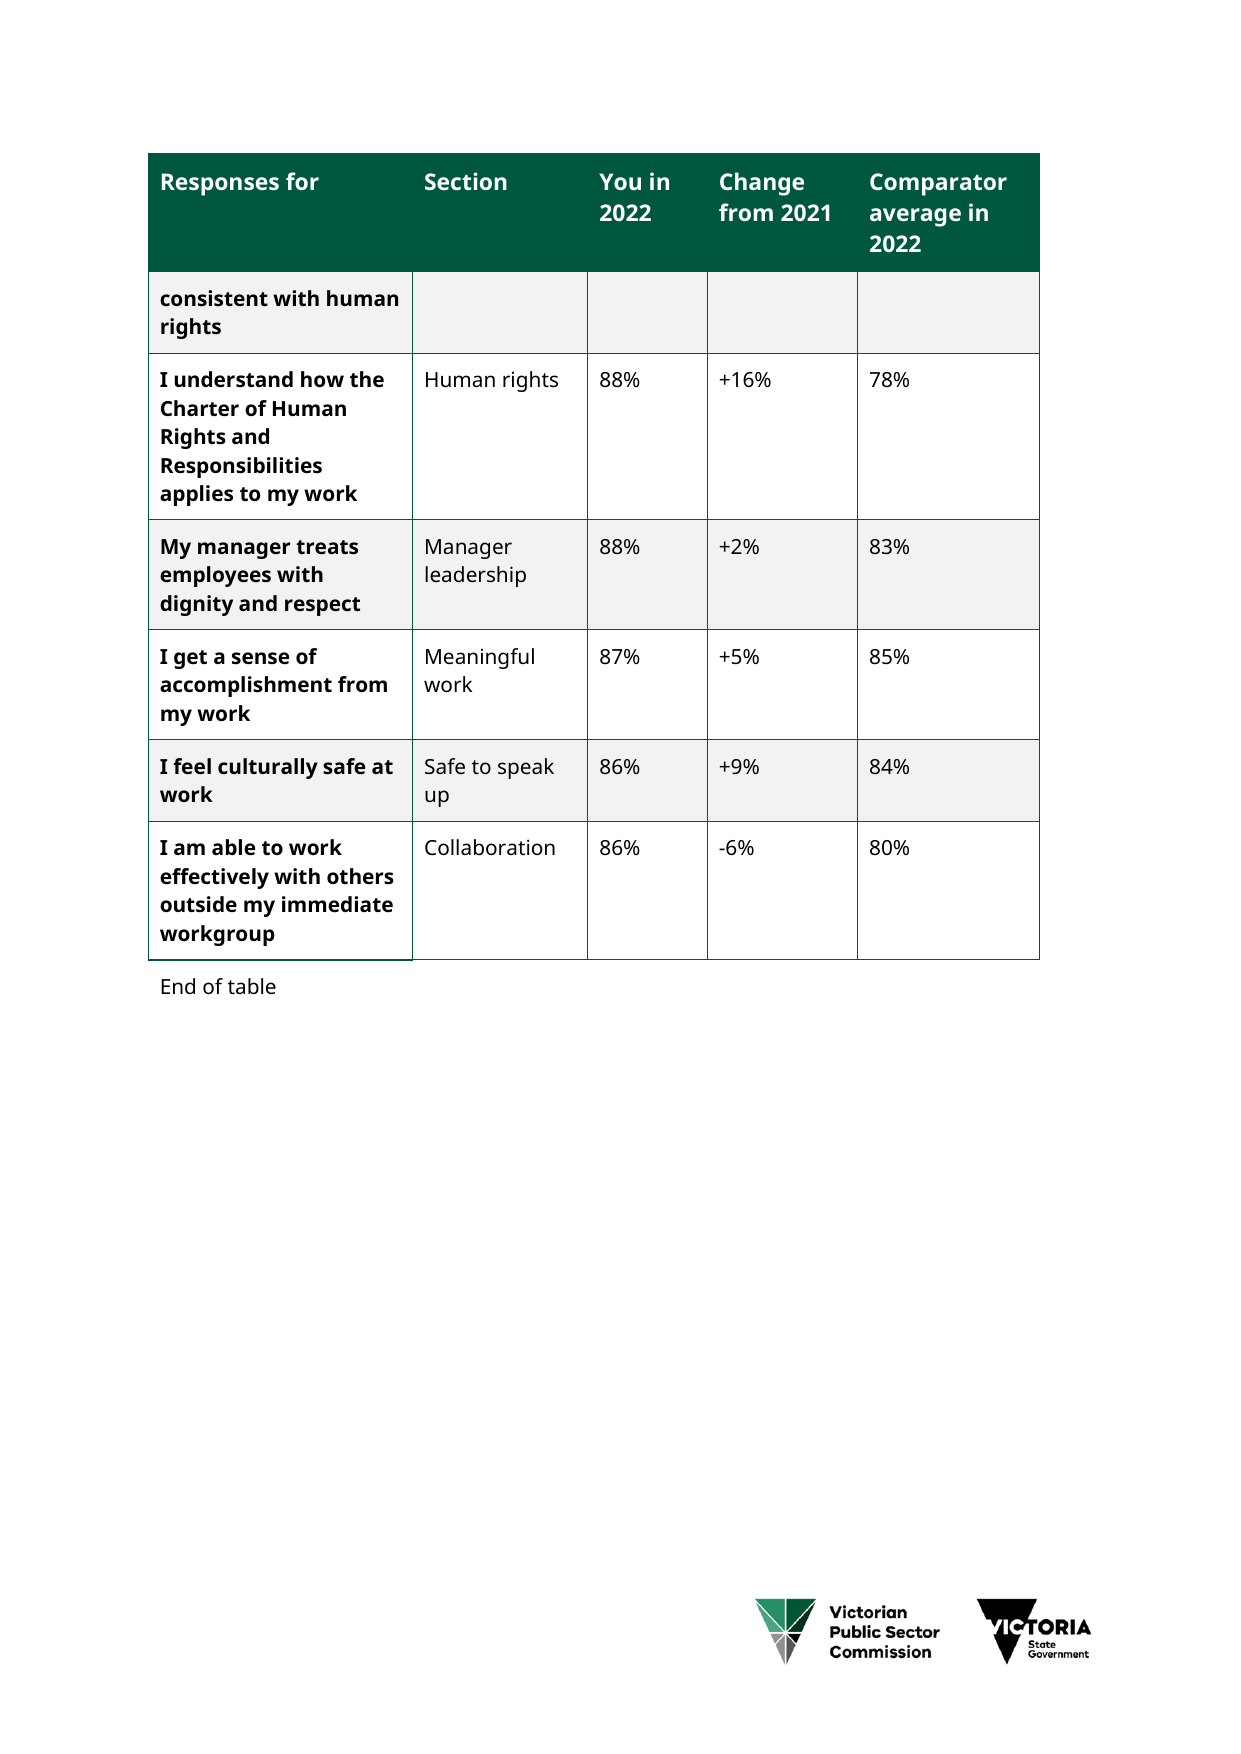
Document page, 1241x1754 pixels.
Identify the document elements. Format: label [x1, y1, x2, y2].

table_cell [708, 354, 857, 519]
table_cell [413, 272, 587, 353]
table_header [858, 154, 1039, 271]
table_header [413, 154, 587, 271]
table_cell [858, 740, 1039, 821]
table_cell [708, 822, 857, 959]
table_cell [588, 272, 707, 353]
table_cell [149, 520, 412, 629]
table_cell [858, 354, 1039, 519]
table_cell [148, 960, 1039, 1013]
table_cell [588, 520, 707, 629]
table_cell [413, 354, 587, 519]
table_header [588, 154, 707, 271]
picture [754, 1598, 1093, 1666]
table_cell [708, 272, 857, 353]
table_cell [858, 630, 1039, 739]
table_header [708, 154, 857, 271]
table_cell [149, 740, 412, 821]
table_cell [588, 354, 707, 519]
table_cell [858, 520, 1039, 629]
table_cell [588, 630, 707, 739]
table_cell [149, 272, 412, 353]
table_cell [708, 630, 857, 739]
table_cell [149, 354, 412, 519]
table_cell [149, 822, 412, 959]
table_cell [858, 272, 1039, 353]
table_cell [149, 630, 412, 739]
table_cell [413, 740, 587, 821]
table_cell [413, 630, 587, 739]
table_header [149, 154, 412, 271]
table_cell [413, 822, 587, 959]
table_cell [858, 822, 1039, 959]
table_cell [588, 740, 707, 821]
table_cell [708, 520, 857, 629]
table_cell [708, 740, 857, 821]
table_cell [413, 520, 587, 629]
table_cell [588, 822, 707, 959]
